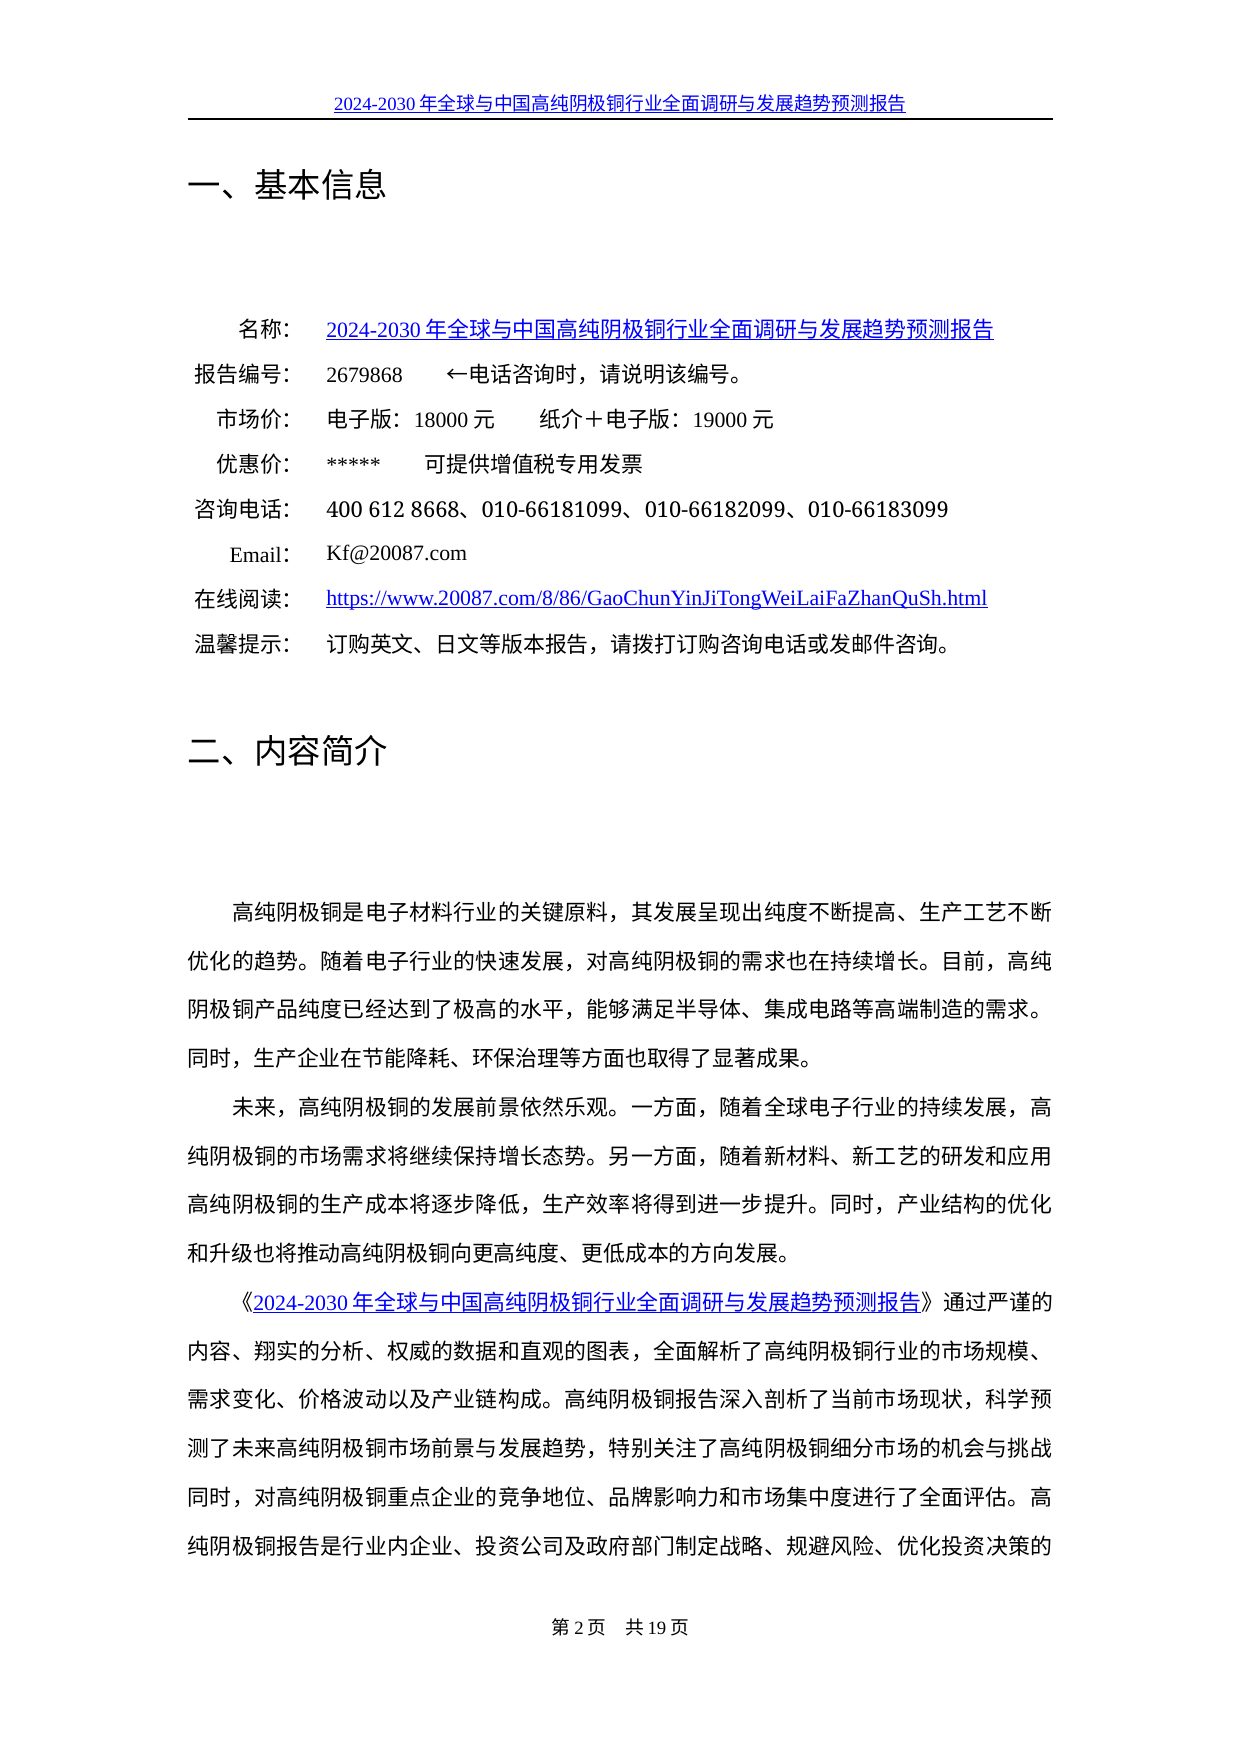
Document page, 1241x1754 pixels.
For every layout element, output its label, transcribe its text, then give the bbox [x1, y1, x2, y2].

title 二、内容简介 [187, 717, 1053, 782]
table_cell 咨询电话： [167, 492, 315, 537]
table_cell ***** 可提供增值税专用发票 [315, 447, 1073, 492]
table_cell 订购英文、日文等版本报告，请拨打订购咨询电话或发邮件咨询。 [315, 627, 1073, 672]
table_cell [315, 582, 1073, 627]
table_cell 在线阅读： [167, 582, 315, 627]
table_cell 电子版：18000 元 纸介＋电子版：19000 元 [315, 402, 1073, 447]
table_header 名称： [167, 312, 315, 357]
table_cell 报告编号： [167, 357, 315, 402]
table_cell Kf@20087.com [315, 537, 1073, 582]
title 一、基本信息 [187, 150, 1053, 215]
table_cell 2679868 ←电话咨询时，请说明该编号。 [315, 357, 1073, 402]
table_cell Email： [167, 537, 315, 582]
table_cell 市场价： [167, 402, 315, 447]
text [187, 894, 1053, 1561]
table_cell 优惠价： [167, 447, 315, 492]
table_cell 400 612 8668、010-66181099、010-66182099、010-66183099 [315, 492, 1073, 537]
table_header 2024-2030年全球与中国高纯阴极铜行业全面调研与发展趋势预测报告 [315, 312, 1073, 357]
table_cell 温馨提示： [167, 627, 315, 672]
